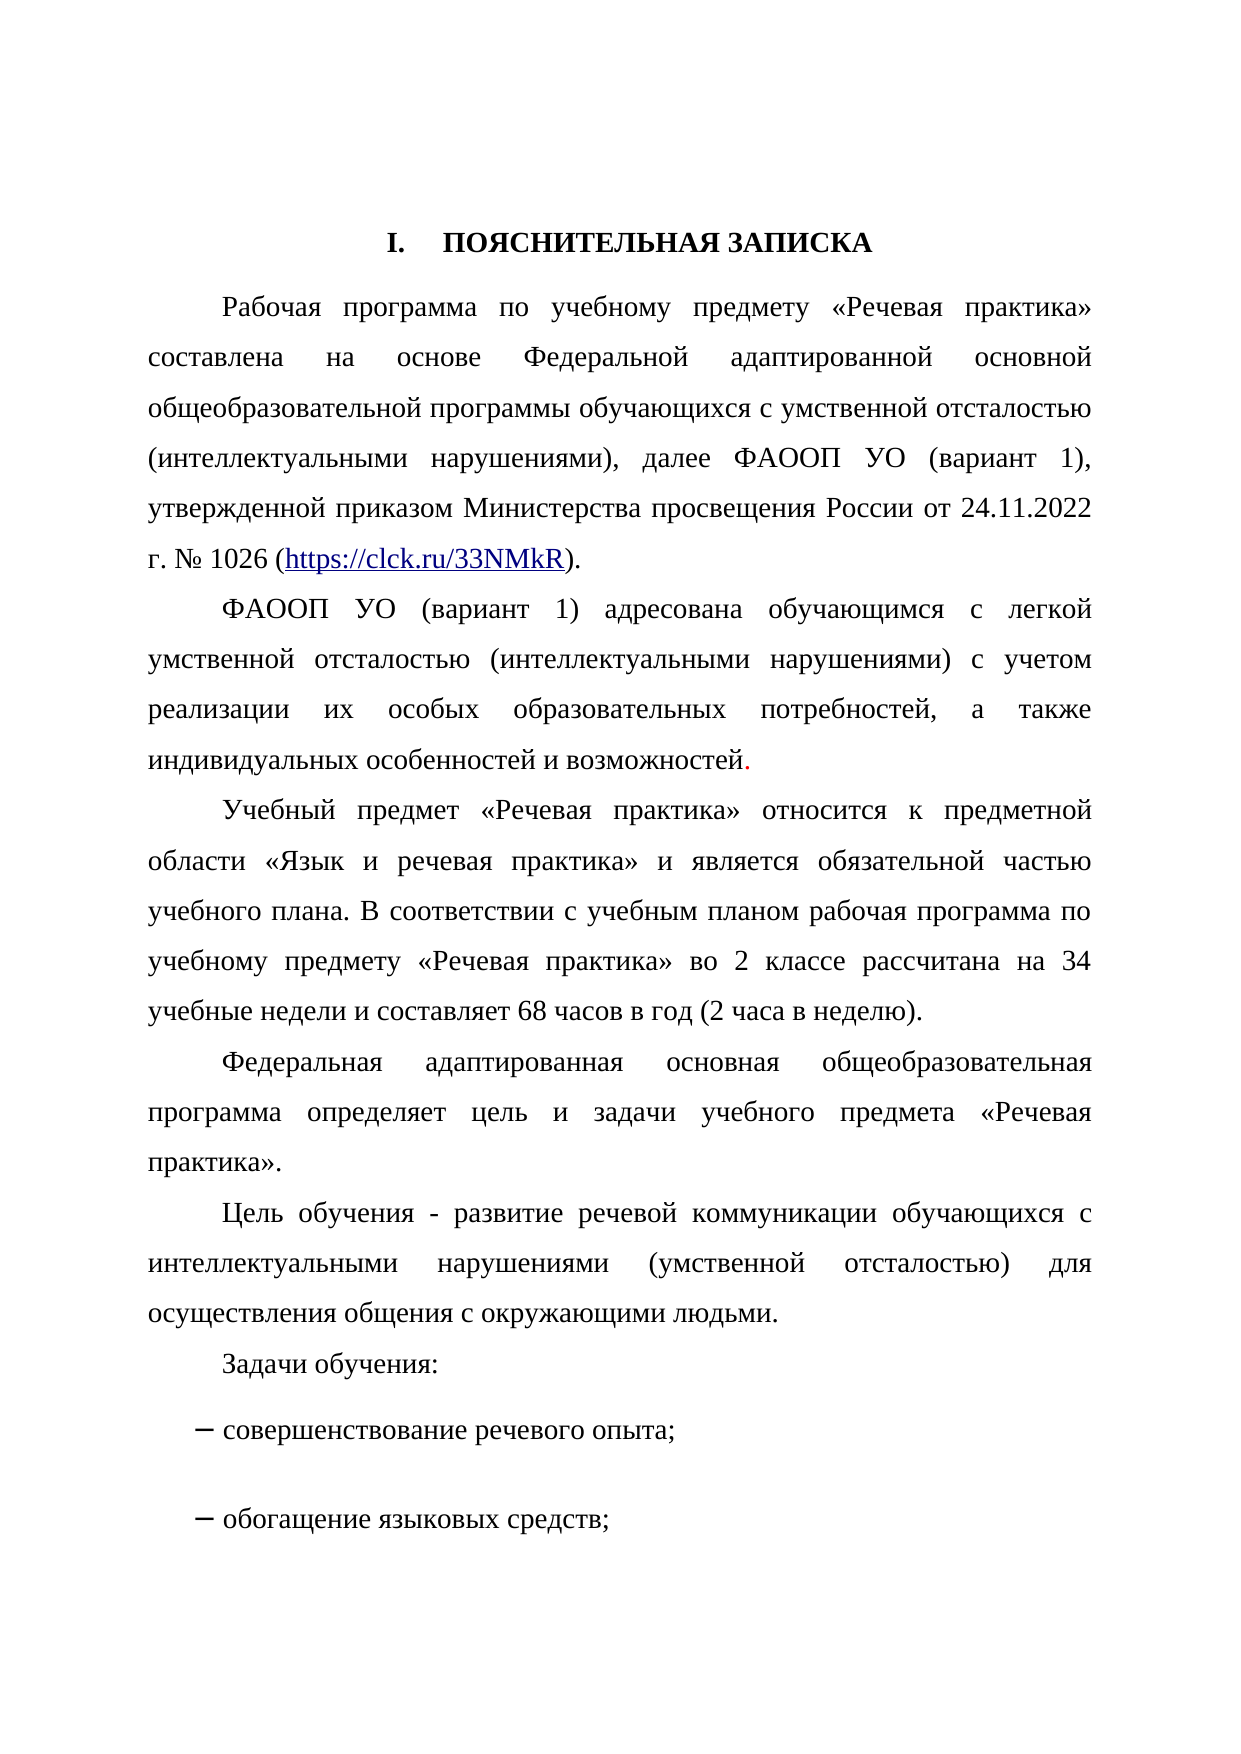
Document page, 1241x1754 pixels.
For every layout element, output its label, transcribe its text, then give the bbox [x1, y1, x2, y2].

list совершенствование речевого опыта; [148, 1396, 1092, 1456]
text ФАООП УО (вариант 1) адресована обучающимся с легкой умственной отсталостью (интеллектуальными нарушениями) с учетом реализации их особых образовательных потребностей, а также индивидуальных особенностей и возможностей. [148, 591, 1092, 776]
subtitle ПОЯСНИТЕЛЬНАЯ ЗАПИСКА [185, 226, 1092, 259]
text Задачи обучения: [148, 1346, 1092, 1379]
text Рабочая программа по учебному предмету «Речевая практика» составлена на основе Федеральной адаптированной основной общеобразовательной программы обучающихся с умственной отсталостью (интеллектуальными нарушениями), далее ФАООП УО (вариант 1), утвержденной приказом Министерства просвещения России от 24.11.2022 г. № 1026 (https://clck.ru/33NMkR). [148, 289, 1092, 574]
text Учебный предмет «Речевая практика» относится к предметной области «Язык и речевая практика» и является обязательной частью учебного плана. В соответствии с учебным планом рабочая программа по учебному предмету «Речевая практика» во 2 классе рассчитана на 34 учебные недели и составляет 68 часов в год (2 часа в неделю). [148, 792, 1092, 1027]
list обогащение языковых средств; [148, 1486, 1092, 1546]
text Цель обучения - развитие речевой коммуникации обучающихся с интеллектуальными нарушениями (умственной отсталостью) для осуществления общения с окружающими людьми. [148, 1195, 1092, 1329]
text Федеральная адаптированная основная общеобразовательная программа определяет цель и задачи учебного предмета «Речевая практика». [148, 1044, 1092, 1178]
